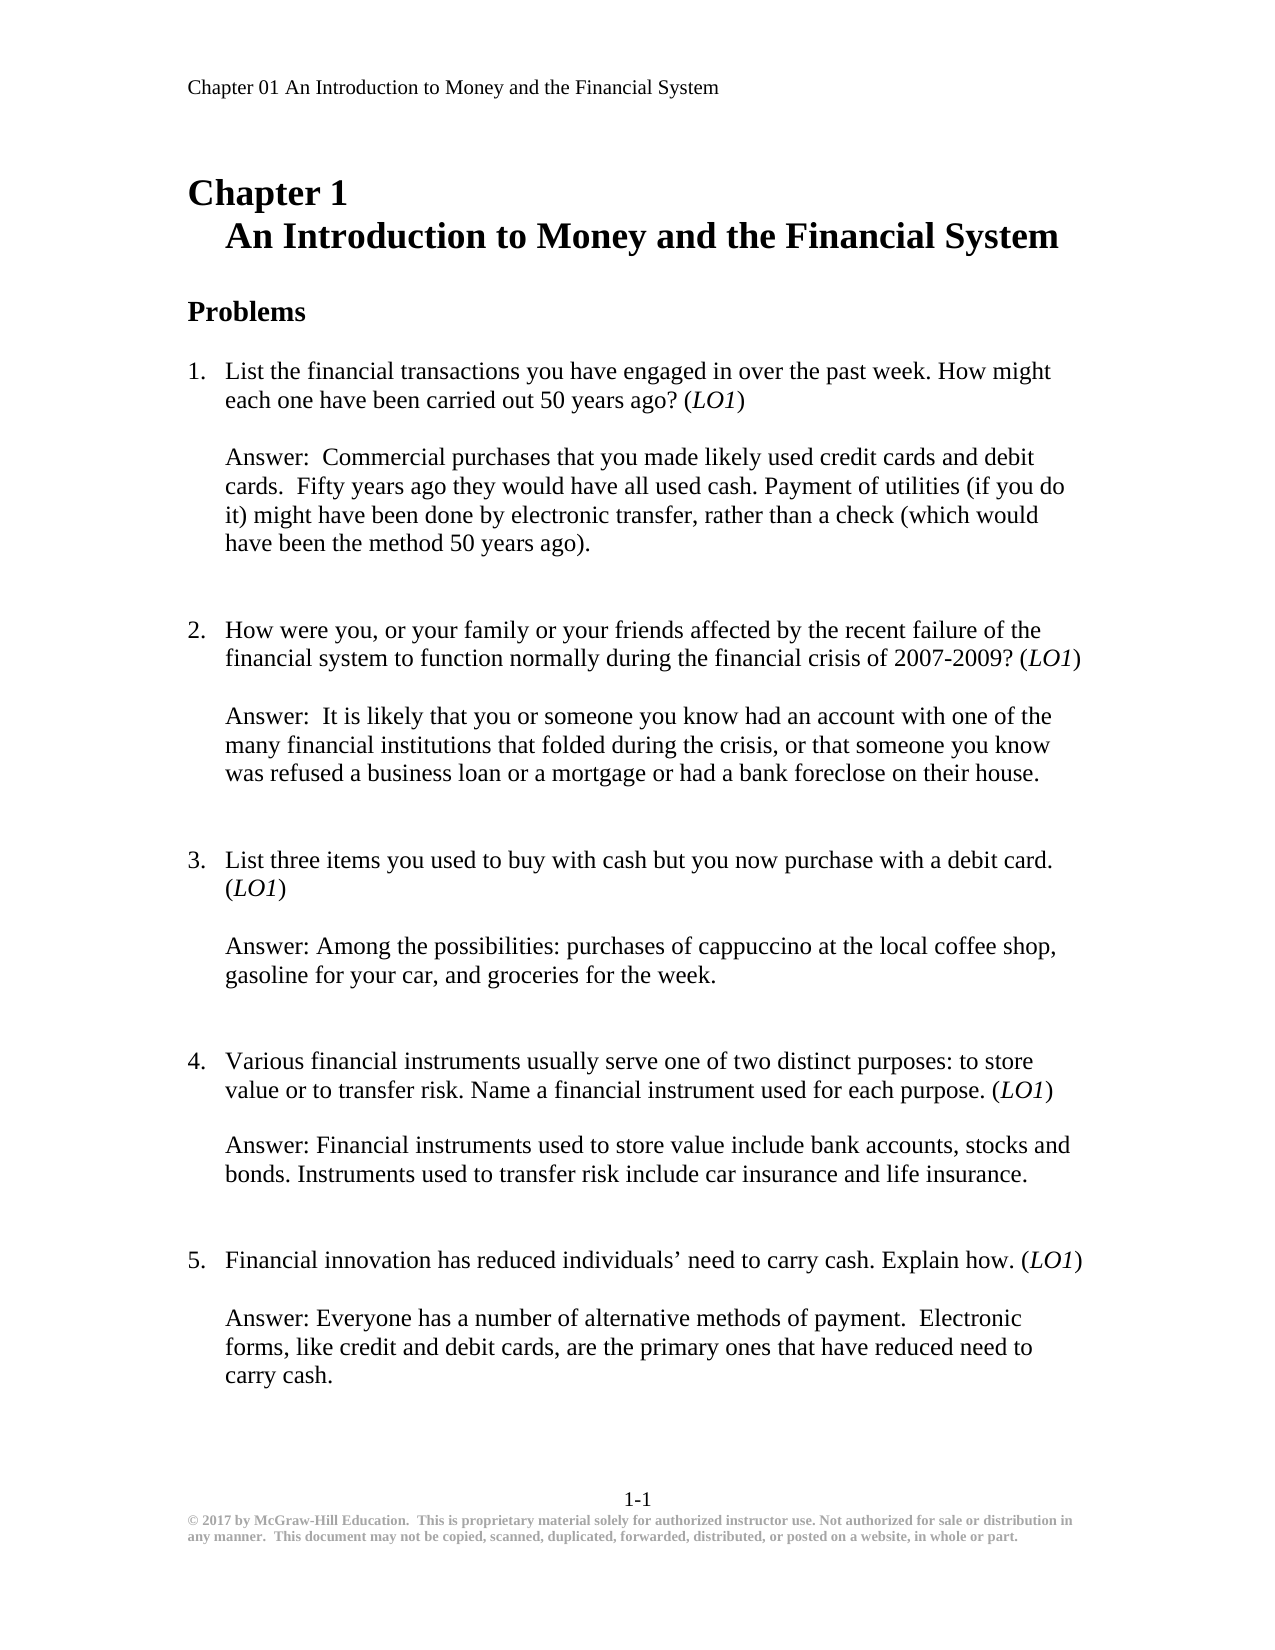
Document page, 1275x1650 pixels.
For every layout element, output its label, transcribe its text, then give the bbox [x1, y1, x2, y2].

text Answer: Commercial purchases that you made likely used credit cards and debit cards. Fifty years ago they would have all used cash. Payment of utilities (if you do it) might have been done by electronic transfer, rather than a check (which would have been the method 50 years ago). [225, 442, 1087, 557]
list Financial innovation has reduced individuals’ need to carry cash. Explain how. (LO1) [187, 1246, 1087, 1274]
text Answer: Financial instruments used to store value include bank accounts, stocks and bonds. Instruments used to transfer risk include car insurance and life insurance. [225, 1131, 1087, 1188]
list List the financial transactions you have engaged in over the past week. How might each one have been carried out 50 years ago? (LO1) [187, 356, 1087, 413]
text Answer: It is likely that you or someone you know had an account with one of the many financial institutions that folded during the crisis, or that someone you know was refused a business loan or a mortgage or had a bank foreclose on their house. [225, 701, 1087, 787]
text Answer: Everyone has a number of alternative methods of payment. Electronic forms, like credit and debit cards, are the primary ones that have reduced need to carry cash. [225, 1303, 1087, 1389]
text Answer: Among the possibilities: purchases of cappuccino at the local coffee shop, gasoline for your car, and groceries for the week. [225, 931, 1087, 988]
text An Introduction to Money and the Financial System [225, 219, 1087, 256]
list List three items you used to buy with cash but you now purchase with a debit card. (LO1) [187, 845, 1087, 902]
text Problems [187, 294, 1087, 327]
subtitle Chapter 1 [187, 175, 1087, 212]
list How were you, or your family or your friends affected by the recent failure of the financial system to function normally during the financial crisis of 2007-2009? (LO1) [187, 615, 1087, 672]
list Various financial instruments usually serve one of two distinct purposes: to store value or to transfer risk. Name a financial instrument used for each purpose. (LO1) [187, 1046, 1087, 1103]
